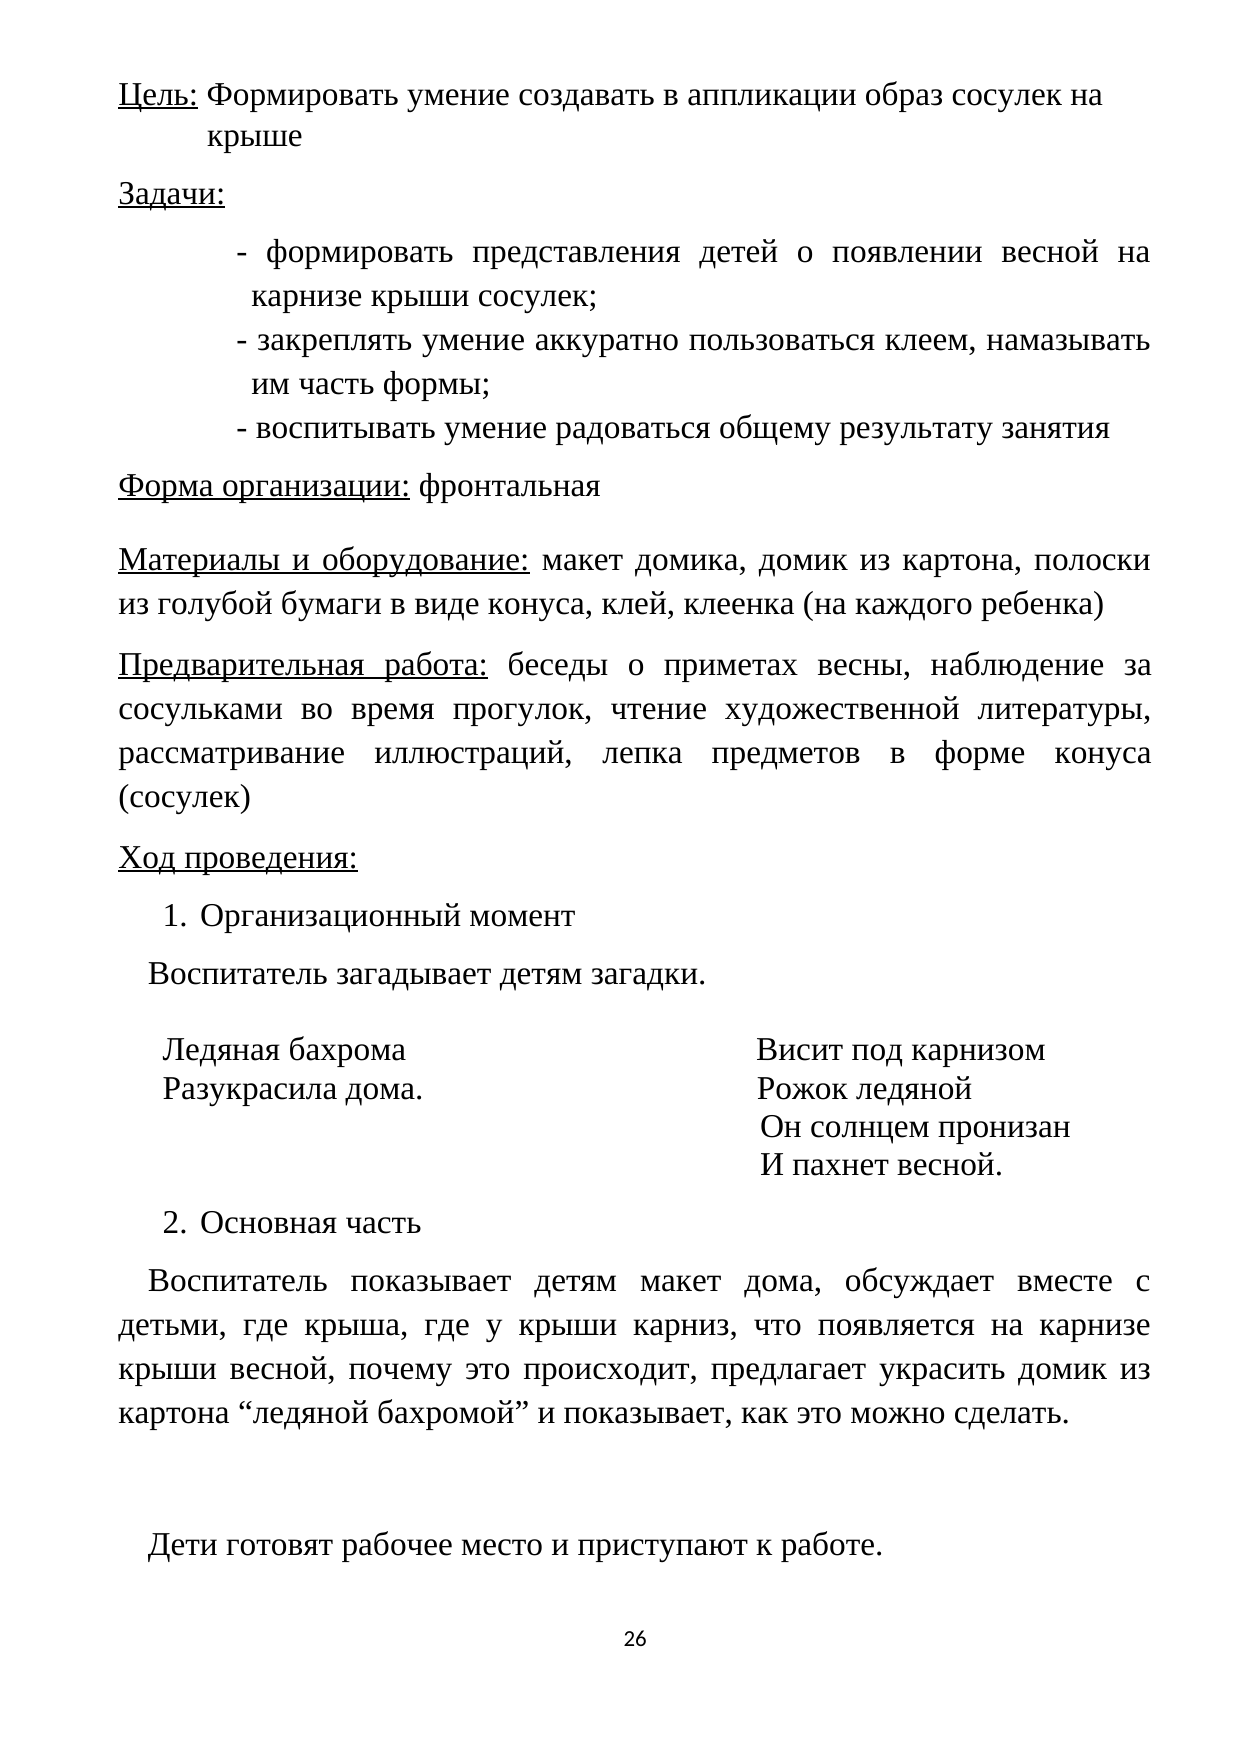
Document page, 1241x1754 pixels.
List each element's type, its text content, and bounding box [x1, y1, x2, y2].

text Он солнцем пронизан [118, 1106, 1152, 1144]
text Цель: Формировать умение создавать в аппликации образ сосулек на крыше [118, 74, 1152, 153]
text Воспитатель показывает детям макет дома, обсуждает вместе с детьми, где крыша, где у крыши карниз, что появляется на карнизе крыши весной, почему это происходит, предлагает украсить домик из картона “ледяной бахромой” и показывает, как это можно сделать. [118, 1260, 1152, 1431]
text Дети готовят рабочее место и приступают к работе. [118, 1524, 1152, 1563]
text - закреплять умение аккуратно пользоваться клеем, намазывать им часть формы; [236, 319, 1152, 402]
text - воспитывать умение радоваться общему результату занятия [118, 407, 1152, 446]
text Форма организации: фронтальная [118, 465, 1152, 503]
list Организационный момент [162, 895, 1152, 933]
text Воспитатель загадывает детям загадки. [118, 953, 1152, 991]
text Задачи: [118, 173, 1152, 212]
text И пахнет весной. [118, 1144, 1152, 1183]
text Материалы и оборудование: макет домика, домик из картона, полоски из голубой бумаги в виде конуса, клей, клеенка (на каждого ребенка) [118, 539, 1152, 622]
list Основная часть [162, 1202, 1152, 1240]
text Предварительная работа: беседы о приметах весны, наблюдение за сосульками во время прогулок, чтение художественной литературы, рассматривание иллюстраций, лепка предметов в форме конуса (сосулек) [118, 644, 1152, 814]
text Ледяная бахрома Висит под карнизом [162, 1029, 1152, 1068]
text Ход проведения: [118, 837, 1152, 875]
text - формировать представления детей о появлении весной на карнизе крыши сосулек; [236, 231, 1152, 314]
text Разукрасила дома. Рожок ледяной [162, 1068, 1152, 1106]
